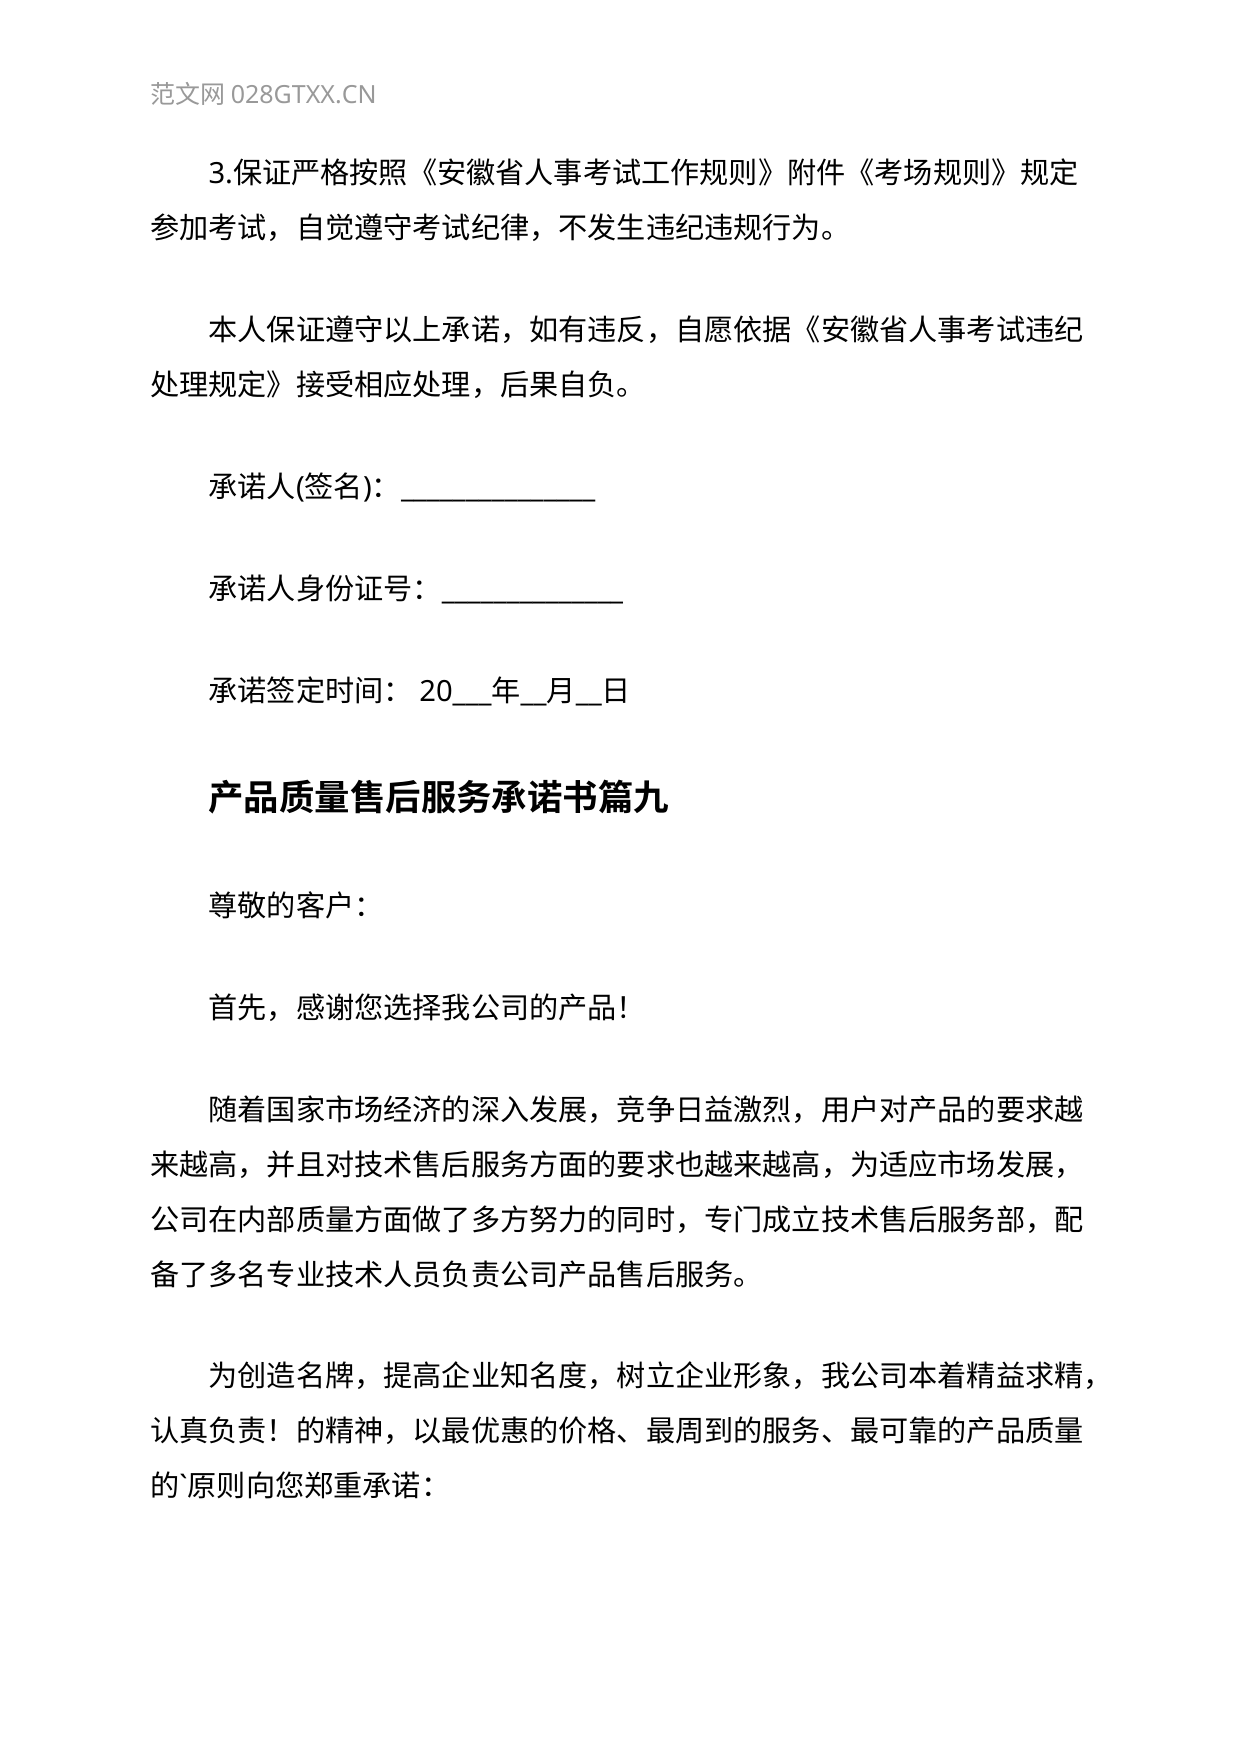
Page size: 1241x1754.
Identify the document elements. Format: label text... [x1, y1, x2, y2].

text 承诺人(签名)：_______________ [150, 463, 1090, 506]
text 3.保证严格按照《安徽省人事考试工作规则》附件《考场规则》规定参加考试，自觉遵守考试纪律，不发生违纪违规行为。 [150, 150, 1090, 247]
text 产品质量售后服务承诺书篇九 [150, 769, 1090, 821]
text 为创造名牌，提高企业知名度，树立企业形象，我公司本着精益求精，认真负责！的精神，以最优惠的价格、最周到的服务、最可靠的产品质量的`原则向您郑重承诺： [150, 1353, 1090, 1505]
text 随着国家市场经济的深入发展，竞争日益激烈，用户对产品的要求越来越高，并且对技术售后服务方面的要求也越来越高，为适应市场发展，公司在内部质量方面做了多方努力的同时，专门成立技术售后服务部，配备了多名专业技术人员负责公司产品售后服务。 [150, 1086, 1090, 1293]
text 承诺人身份证号：______________ [150, 565, 1090, 608]
text 承诺签定时间： 20___年__月__日 [150, 667, 1090, 710]
text 尊敬的客户： [150, 883, 1090, 925]
text 首先，感谢您选择我公司的产品！ [150, 984, 1090, 1027]
text 本人保证遵守以上承诺，如有违反，自愿依据《安徽省人事考试违纪处理规定》接受相应处理，后果自负。 [150, 307, 1090, 404]
